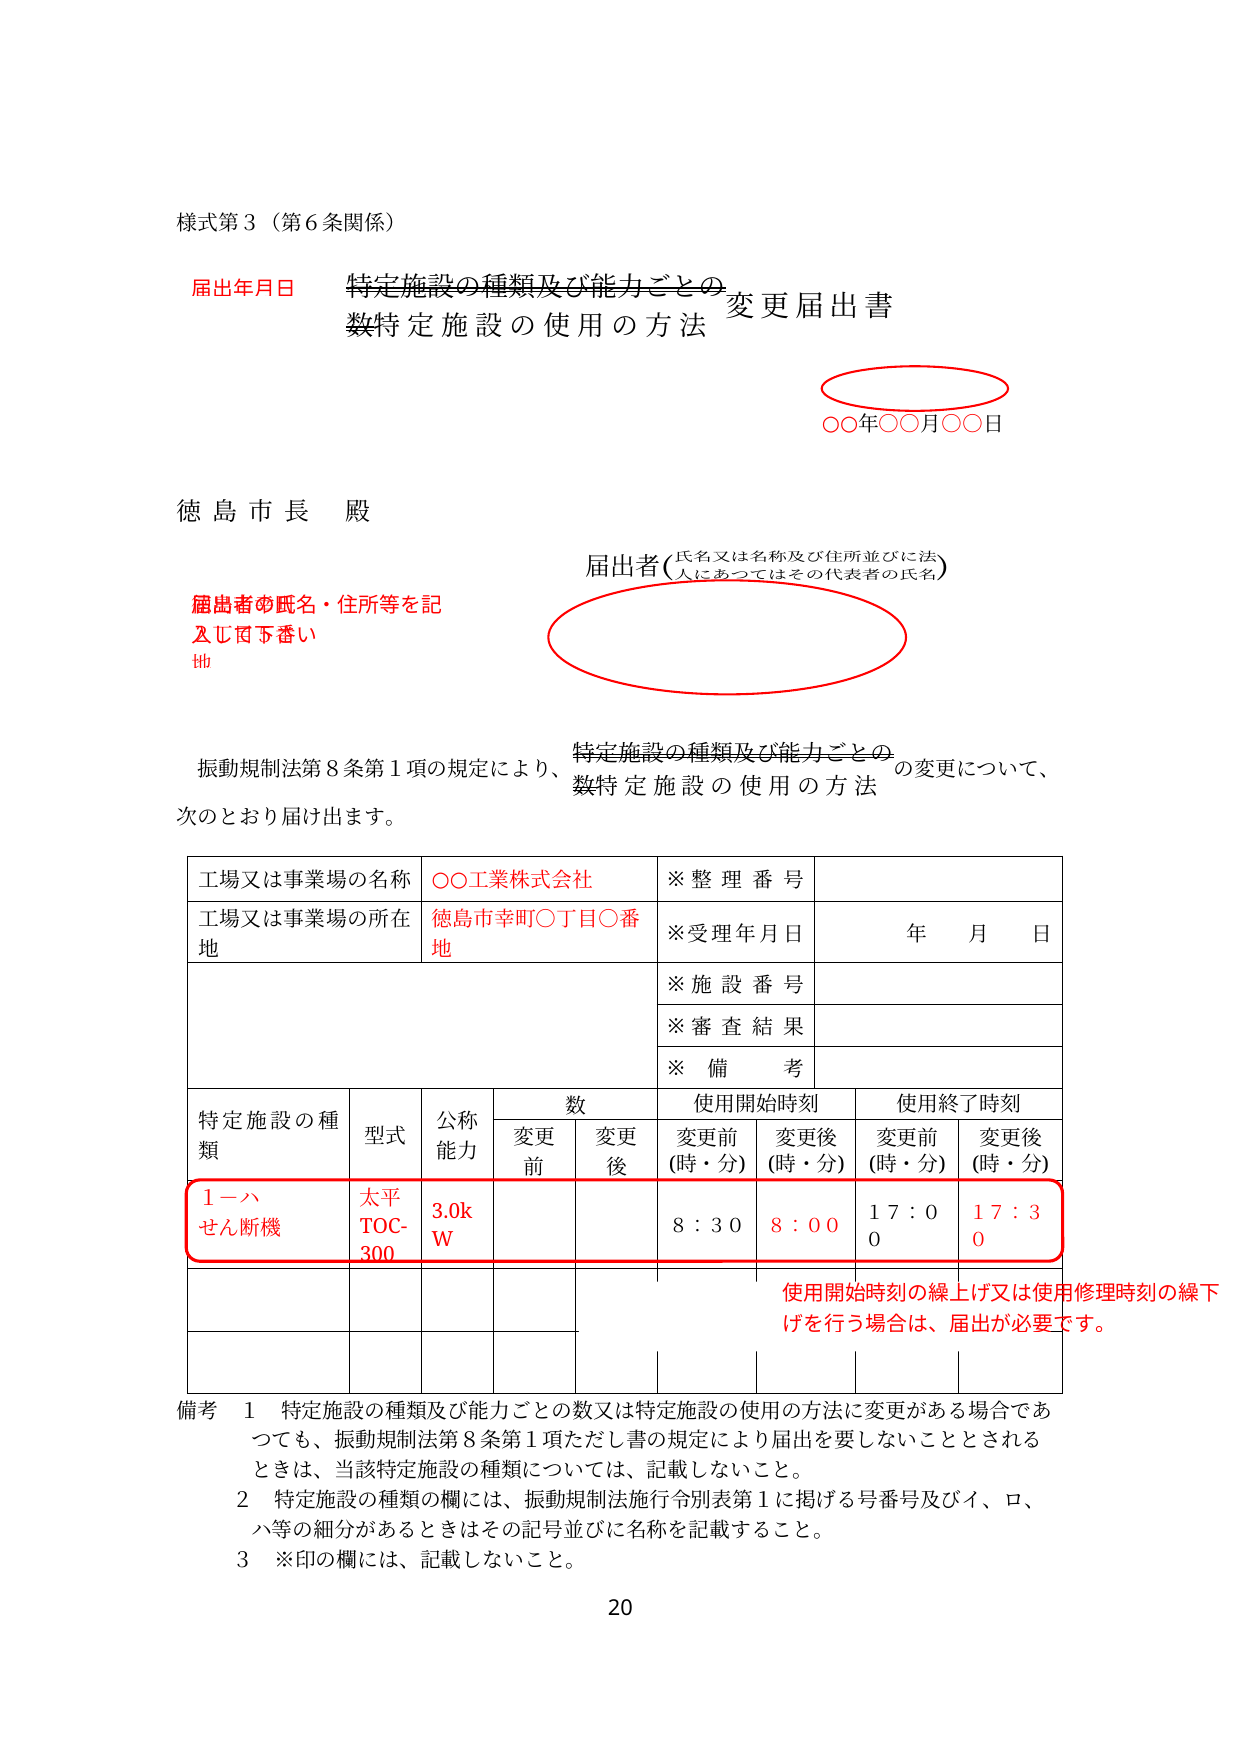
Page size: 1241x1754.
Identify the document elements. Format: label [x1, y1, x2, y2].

table_header [165, 207, 1074, 1573]
